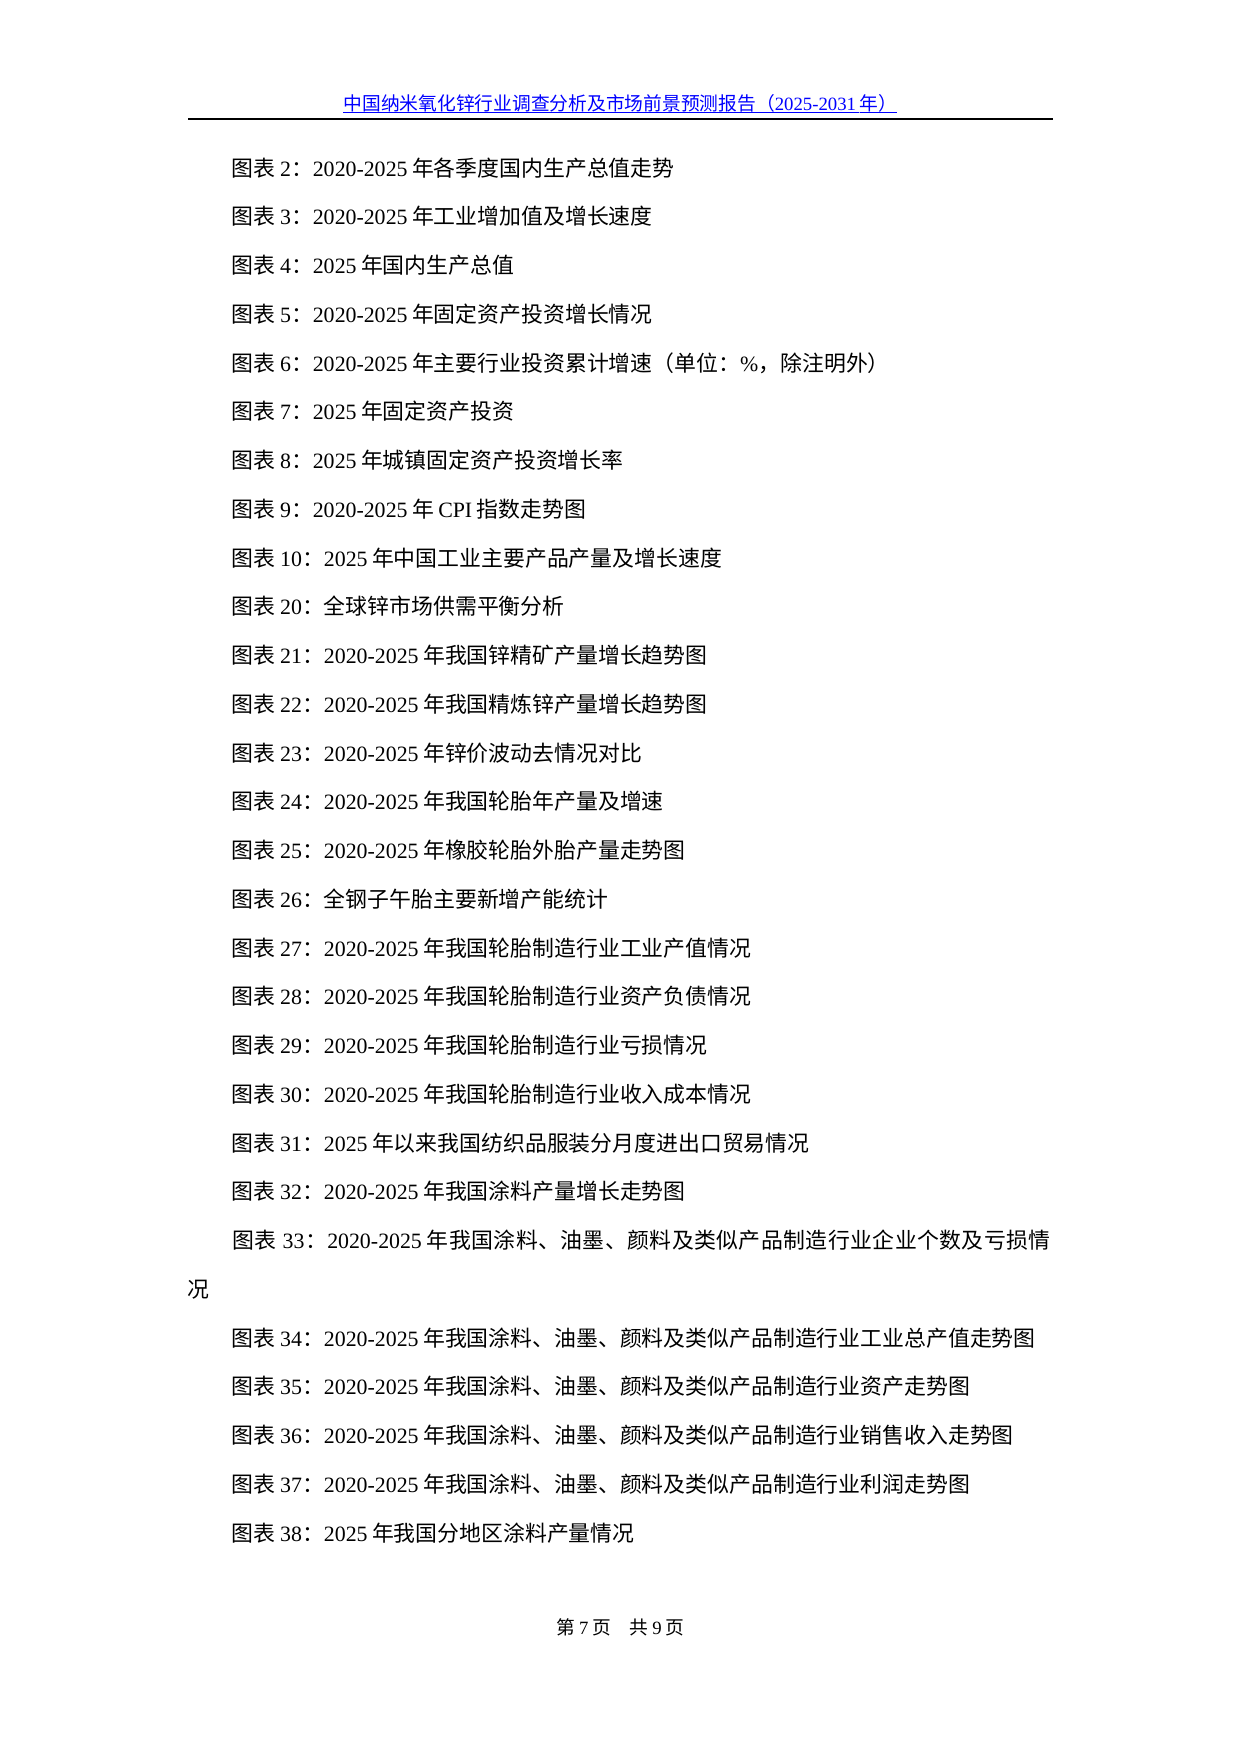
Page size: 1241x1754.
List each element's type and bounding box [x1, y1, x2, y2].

text [187, 150, 1053, 1548]
